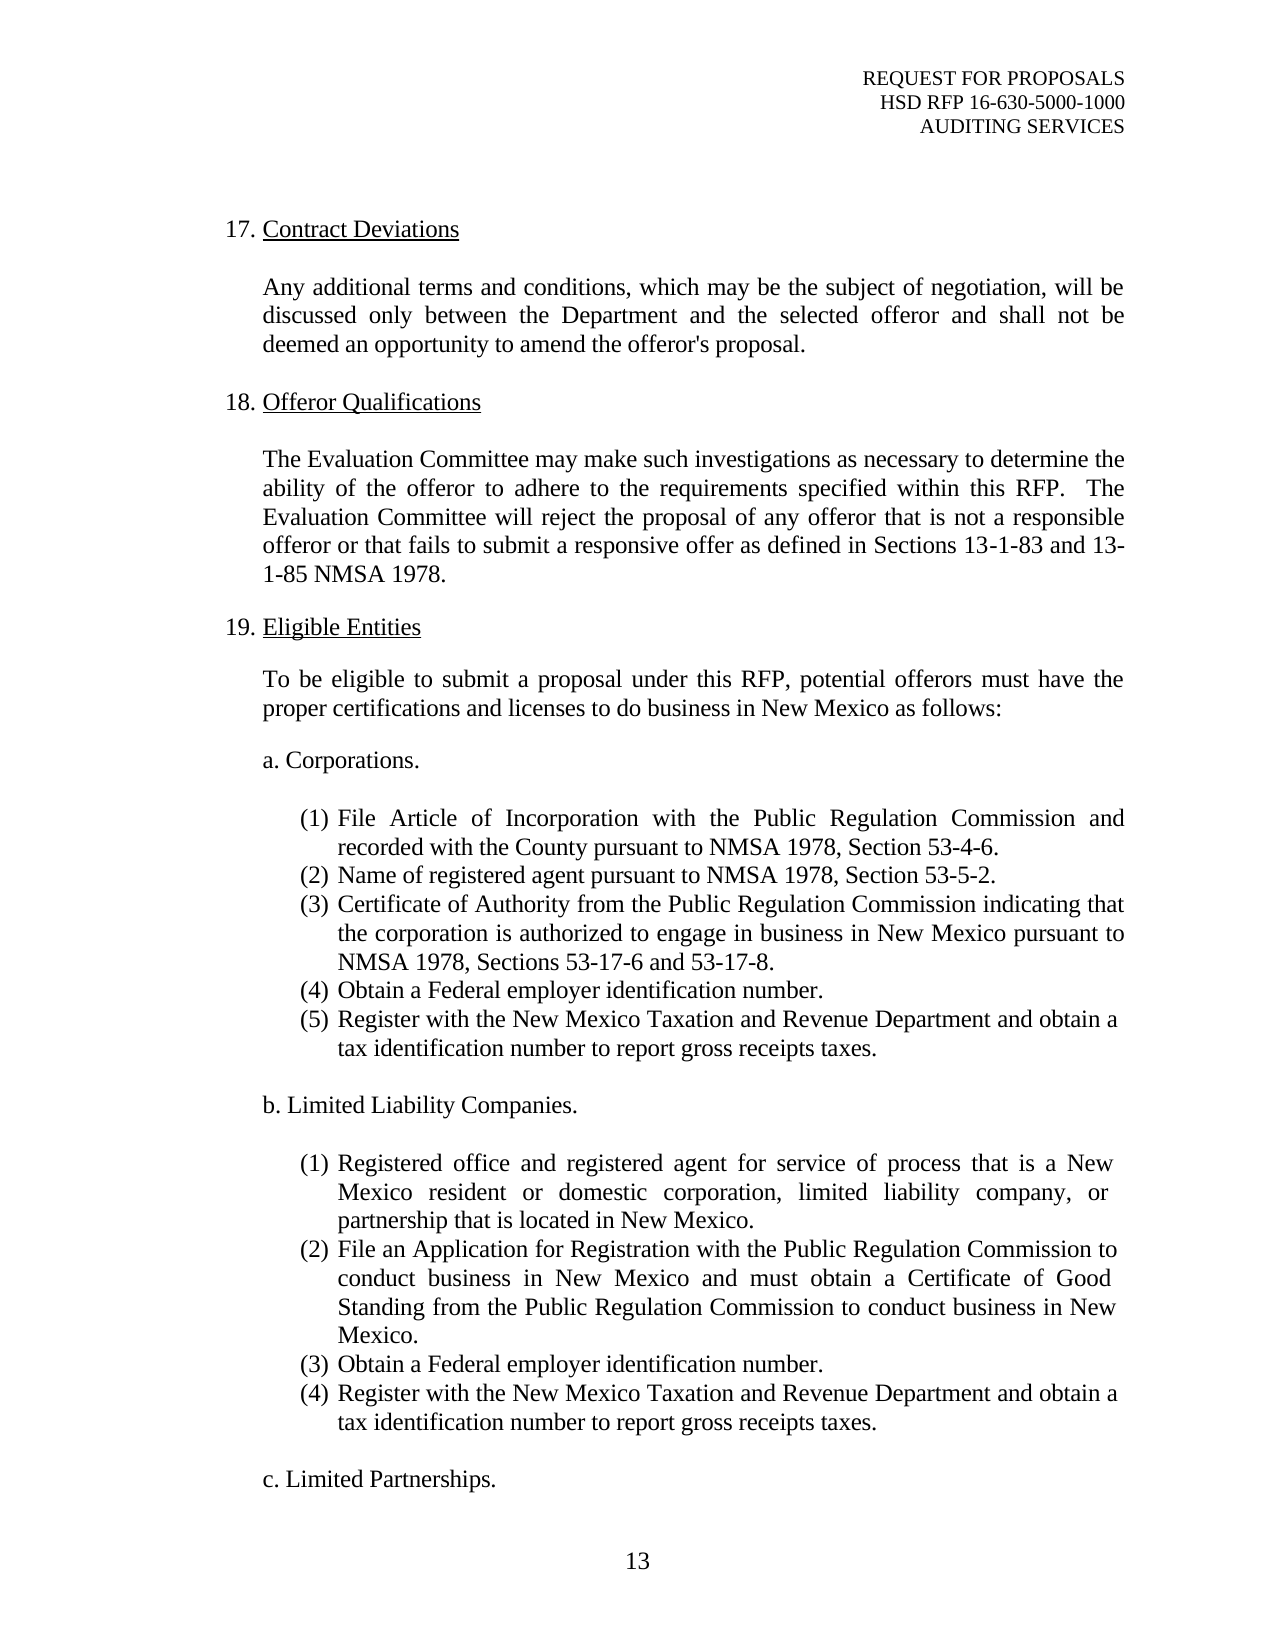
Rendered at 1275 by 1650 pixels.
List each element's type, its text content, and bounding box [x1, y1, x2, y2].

text c. Limited Partnerships. [150, 1464, 1125, 1493]
text (1) Registered office and registered agent for service of process that is a New Mexico resident or domestic corporation, limited liability company, or partnership that is located in New Mexico. [150, 1148, 1125, 1234]
text (4) Register with the New Mexico Taxation and Revenue Department and obtain a tax identification number to report gross receipts taxes. [150, 1378, 1125, 1436]
text (1) File Article of Incorporation with the Public Regulation Commission and recorded with the County pursuant to NMSA 1978, Section 53-4-6. [300, 803, 1125, 861]
text b. Limited Liability Companies. [150, 1091, 1125, 1119]
text (2) File an Application for Registration with the Public Regulation Commission to conduct business in New Mexico and must obtain a Certificate of Good Standing from the Public Regulation Commission to conduct business in New Mexico. [150, 1234, 1125, 1349]
text The Evaluation Committee may make such investigations as necessary to determine the ability of the offeror to adhere to the requirements specified within this RFP. The Evaluation Committee will reject the proposal of any offeror that is not a responsible offeror or that fails to submit a responsive offer as defined in Sections 13-1-83 and 13-1-85 NMSA 1978. [150, 444, 1125, 588]
text a. Corporations. [150, 746, 1125, 774]
text (3) Obtain a Federal employer identification number. [150, 1349, 1125, 1378]
text (5) Register with the New Mexico Taxation and Revenue Department and obtain a tax identification number to report gross receipts taxes. [150, 1004, 1125, 1062]
text (2) Name of registered agent pursuant to NMSA 1978, Section 53-5-2. [300, 861, 1125, 889]
text 17. Contract Deviations [150, 214, 1125, 243]
text (4) Obtain a Federal employer identification number. [300, 976, 1125, 1004]
text Any additional terms and conditions, which may be the subject of negotiation, will be discussed only between the Department and the selected offeror and shall not be deemed an opportunity to amend the offeror's proposal. [150, 272, 1125, 358]
text To be eligible to submit a proposal under this RFP, potential offerors must have the proper certifications and licenses to do business in as follows: [150, 664, 1125, 722]
text 18. Offeror Qualifications [150, 387, 1125, 416]
text 19. Eligible Entities [150, 612, 1125, 641]
text (3) Certificate of Authority from the Public Regulation Commission indicating that the corporation is authorized to engage in business in New Mexico pursuant to NMSA 1978, Sections 53-17-6 and 53-17-8. [300, 889, 1125, 976]
